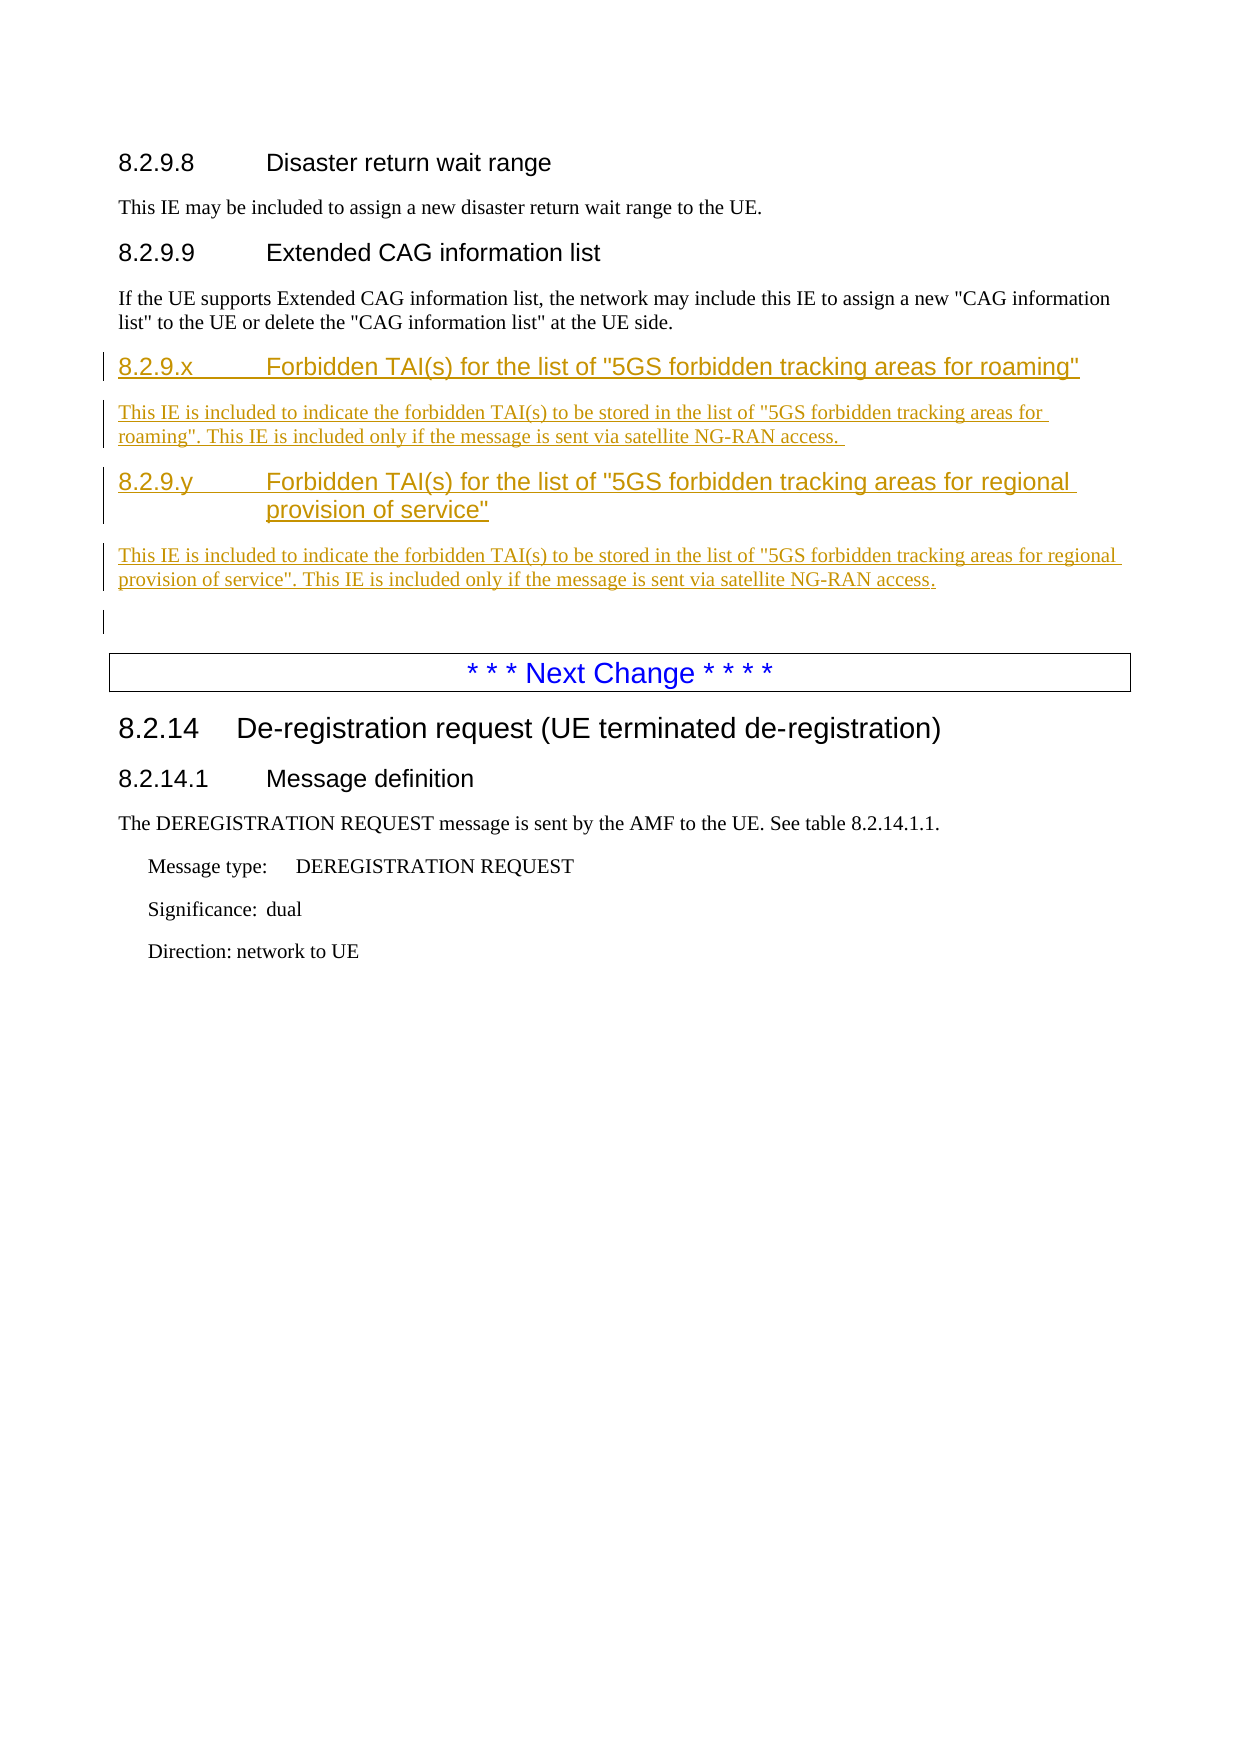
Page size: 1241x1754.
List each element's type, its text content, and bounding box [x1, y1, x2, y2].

text * * * Next Change * * * * [110, 654, 1130, 691]
text This IE may be included to assign a new disaster return wait range to the UE. [118, 195, 1122, 219]
text Direction: network to UE [148, 939, 1122, 963]
text If the UE supports Extended CAG information list, the network may include this IE to assign a new "CAG information list" to the UE or delete the "CAG information list" at the UE side. [118, 286, 1122, 334]
subtitle 8.2.9.8 Disaster return wait range [118, 148, 1122, 176]
text Significance: dual [148, 897, 1122, 921]
subtitle 8.2.9.9 Extended CAG information list [118, 238, 1122, 267]
text The DEREGISTRATION REQUEST message is sent by the AMF to the UE. See table 8.2.14.1.1. [118, 811, 1122, 835]
subtitle 8.2.14 De-registration request (UE terminated de-registration) [118, 711, 1122, 745]
text Message type: DEREGISTRATION REQUEST [148, 854, 1122, 878]
subtitle 8.2.14.1 Message definition [118, 763, 1122, 792]
